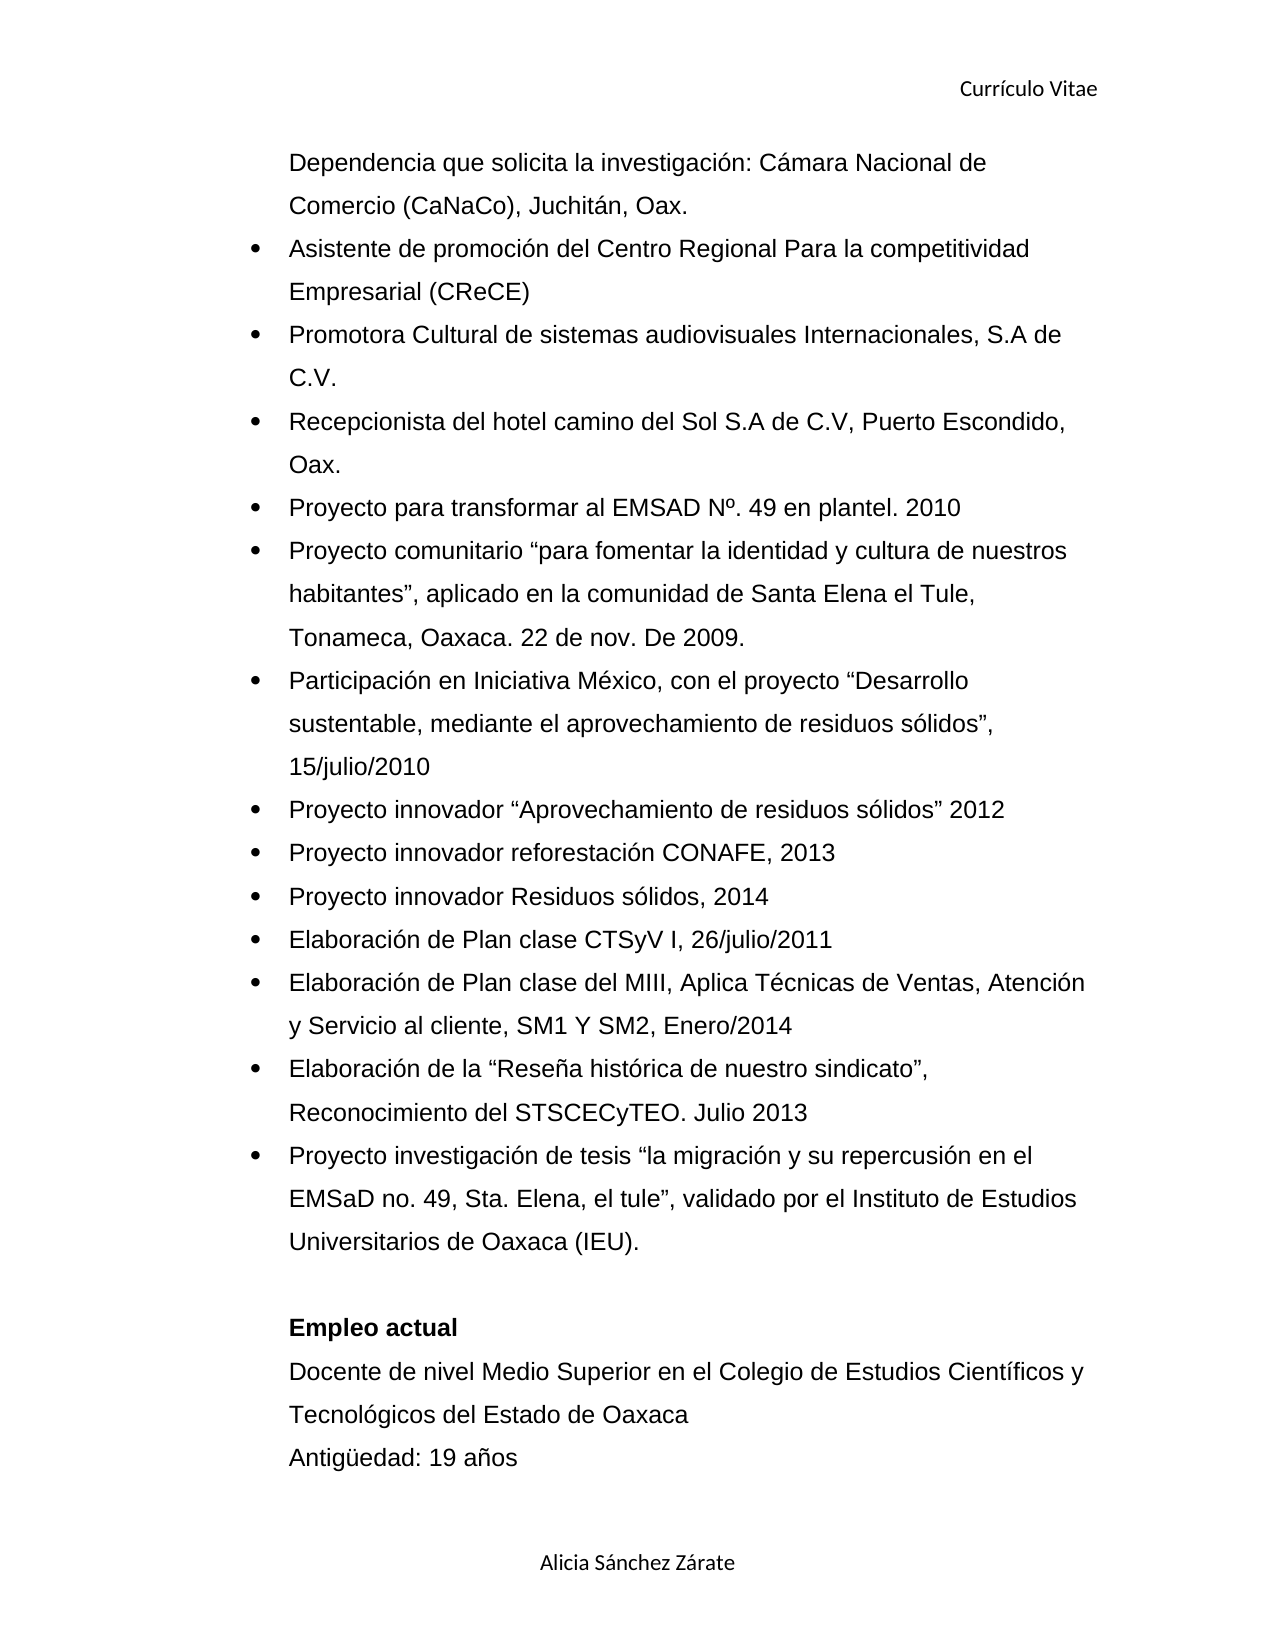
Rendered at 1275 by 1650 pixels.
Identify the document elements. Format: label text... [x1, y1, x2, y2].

list Proyecto para transformar al EMSAD Nº. 49 en plantel. 2010 [251, 493, 1098, 522]
list Proyecto innovador Residuos sólidos, 2014 [251, 882, 1098, 910]
list Antigüedad: 19 años [288, 1443, 1098, 1471]
list Elaboración de Plan clase CTSyV I, 26/julio/2011 [251, 925, 1098, 954]
list Dependencia que solicita la investigación: Cámara Nacional de Comercio (CaNaCo), Juchitán, Oax. [288, 148, 1098, 219]
list Docente de nivel Medio Superior en el Colegio de Estudios Científicos y Tecnológicos del Estado de Oaxaca [288, 1356, 1098, 1428]
list Proyecto comunitario “para fomentar la identidad y cultura de nuestros habitantes”, aplicado en la comunidad de Santa Elena el Tule, Tonameca, Oaxaca. 22 de nov. De 2009. [251, 536, 1098, 651]
list Participación en Iniciativa México, con el proyecto “Desarrollo sustentable, mediante el aprovechamiento de residuos sólidos”, 15/julio/2010 [251, 666, 1098, 781]
list Empleo actual [288, 1313, 1098, 1342]
list Recepcionista del hotel camino del Sol S.A de C.V, Puerto Escondido, Oax. [251, 407, 1098, 478]
list Proyecto investigación de tesis “la migración y su repercusión en el EMSaD no. 49, Sta. Elena, el tule”, validado por el Instituto de Estudios Universitarios de Oaxaca (IEU). [251, 1141, 1098, 1256]
list Promotora Cultural de sistemas audiovisuales Internacionales, S.A de C.V. [251, 320, 1098, 392]
list Asistente de promoción del Centro Regional Para la competitividad Empresarial (CReCE) [251, 234, 1098, 306]
list Elaboración de Plan clase del MIII, Aplica Técnicas de Ventas, Atención y Servicio al cliente, SM1 Y SM2, Enero/2014 [251, 968, 1098, 1040]
list Elaboración de la “Reseña histórica de nuestro sindicato”, Reconocimiento del STSCECyTEO. Julio 2013 [251, 1054, 1098, 1126]
list Proyecto innovador “Aprovechamiento de residuos sólidos” 2012 [251, 795, 1098, 824]
list Proyecto innovador reforestación CONAFE, 2013 [251, 838, 1098, 867]
